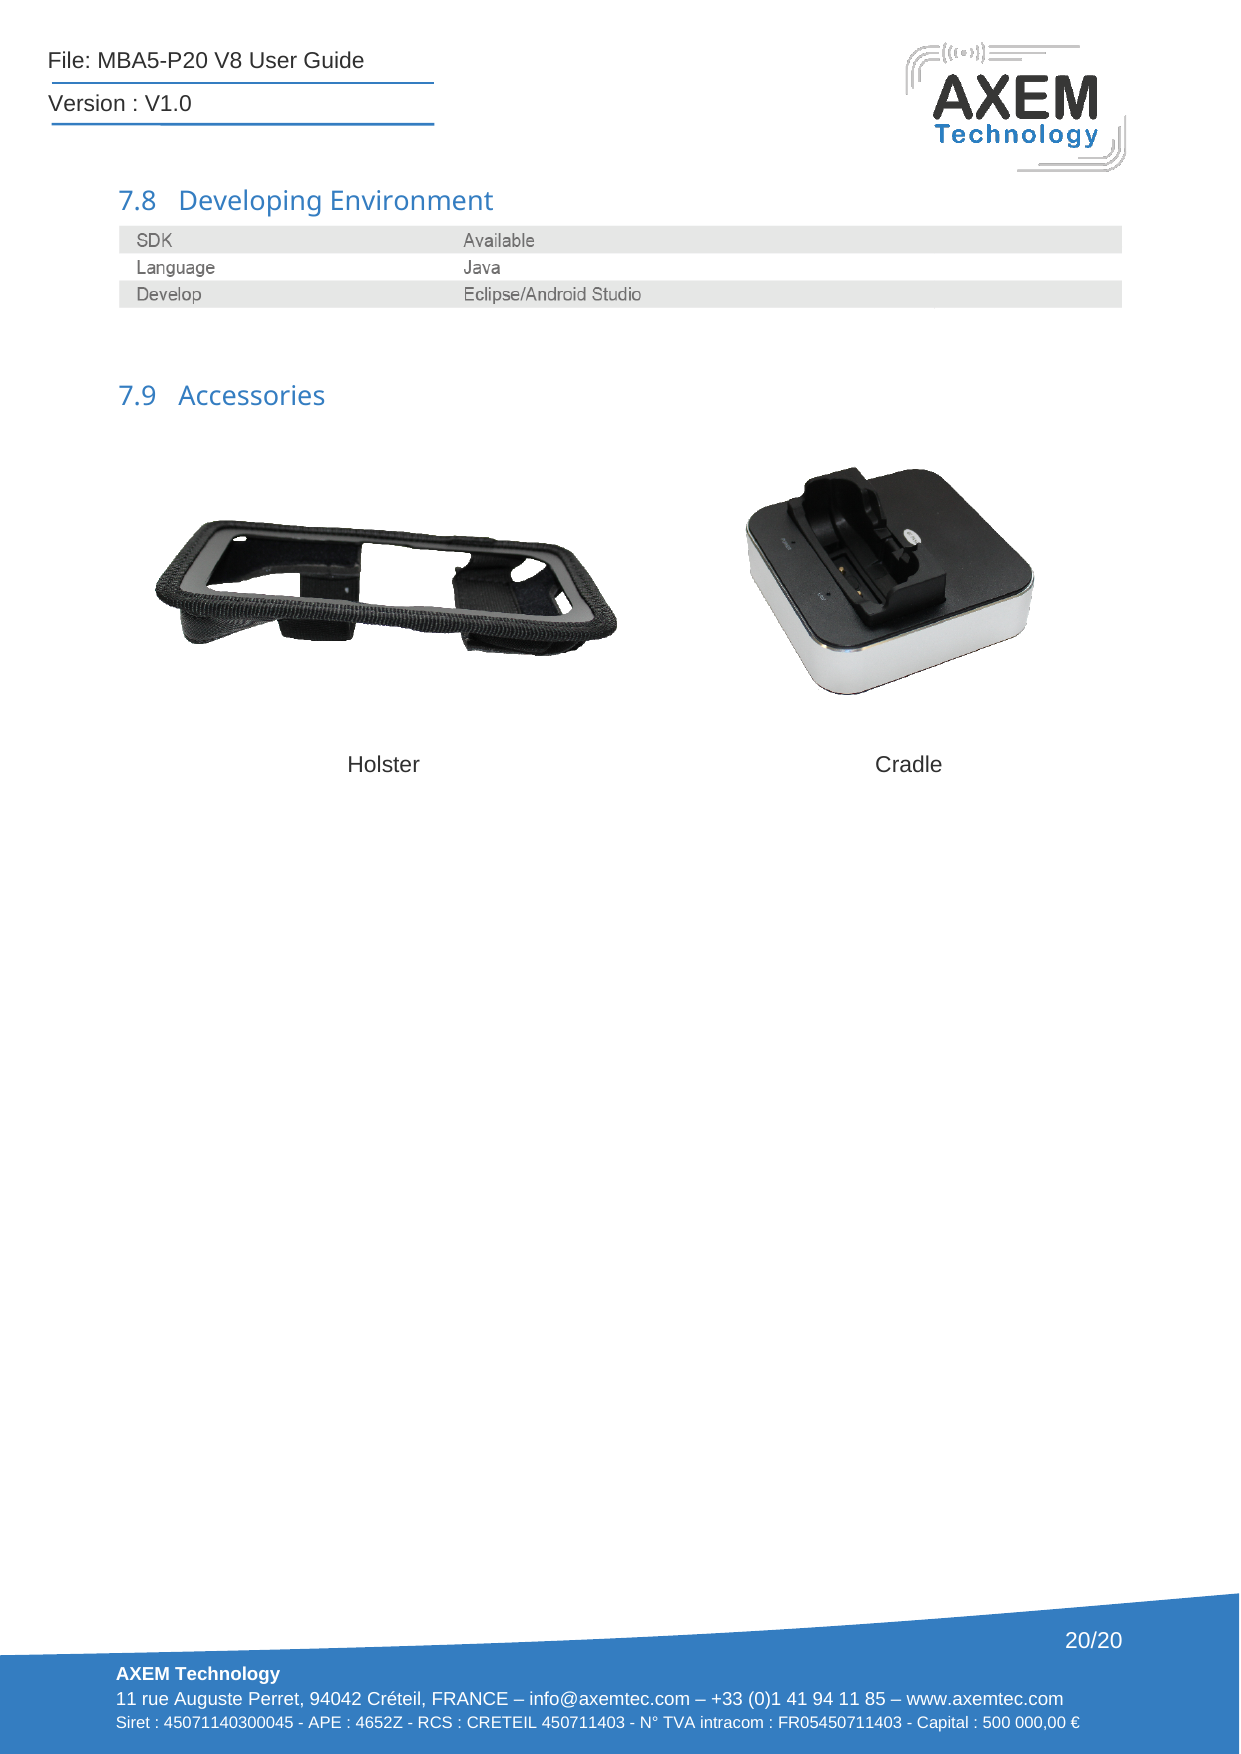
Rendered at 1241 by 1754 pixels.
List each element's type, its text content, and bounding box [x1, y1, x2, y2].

picture [729, 418, 1042, 731]
subtitle Accessories [118, 376, 1122, 413]
subtitle Developing Environment [118, 181, 1122, 218]
picture [905, 42, 1127, 172]
text Holster Cradle [118, 751, 1122, 777]
picture [118, 223, 1123, 309]
picture [150, 514, 623, 666]
